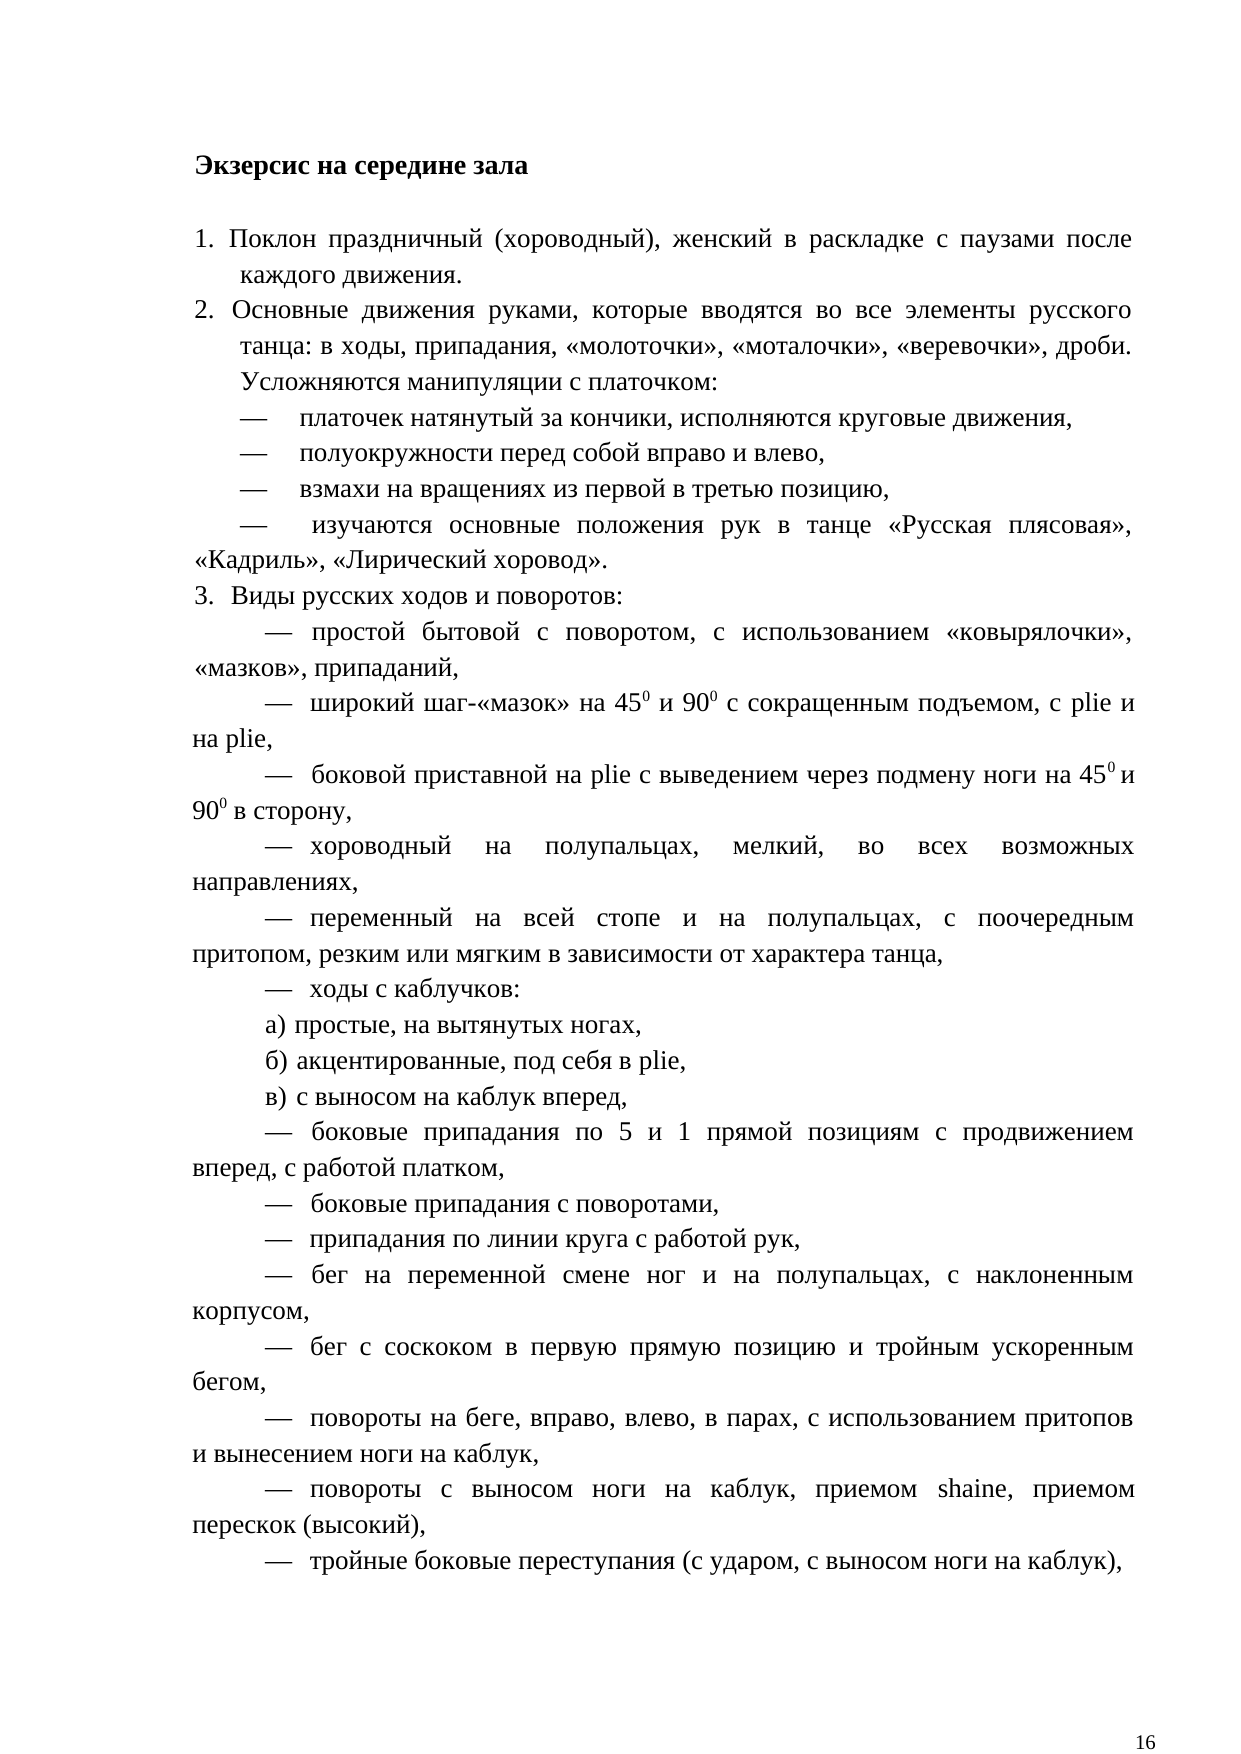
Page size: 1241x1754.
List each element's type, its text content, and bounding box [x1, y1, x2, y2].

text а) простые, на вытянутых ногах, [192, 1008, 1137, 1039]
list хороводный на полупальцах, мелкий, во всех возможных направлениях, [192, 829, 1135, 896]
list боковой приставной на plie с выведением через подмену ноги на 450 и 900 в сторону, [192, 758, 1135, 825]
list широкий шаг-«мазок» на 450 и 900 с сокращенным подъемом, с plie и на plie, [192, 687, 1135, 753]
list боковые припадания по 5 и 1 прямой позициям с продвижением вперед, с работой платком, [192, 1115, 1135, 1182]
list переменный на всей стопе и на полупальцах, с поочередным притопом, резким или мягким в зависимости от характера танца, [192, 901, 1135, 968]
list полуокружности перед собой вправо и влево, [194, 436, 1137, 468]
list Поклон праздничный (хороводный), женский в раскладке с паузами после каждого движения. [194, 222, 1133, 289]
list изучаются основные положения рук в танце «Русская плясовая», «Кадриль», «Лирический хоровод». [194, 508, 1133, 575]
list взмахи на вращениях из первой в третью позицию, [194, 472, 1137, 503]
list припадания по линии круга с работой рук, [192, 1222, 1137, 1254]
list повороты на беге, вправо, влево, в парах, с использованием притопов и вынесением ноги на каблук, [192, 1401, 1135, 1468]
list ходы с каблучков: [192, 972, 1137, 1003]
text Экзерсис на середине зала [194, 148, 1137, 180]
text в) с выносом на каблук вперед, [192, 1079, 1137, 1111]
list тройные боковые переступания (с ударом, с выносом ноги на каблук), [192, 1544, 1135, 1575]
list повороты с выносом ноги на каблук, приемом shaine, приемом перескок (высокий), [192, 1473, 1135, 1539]
list платочек натянутый за кончики, исполняются круговые движения, [194, 401, 1137, 432]
list Основные движения руками, которые вводятся во все элементы русского танца: в ходы, припадания, «молоточки», «моталочки», «веревочки», дроби. Усложняются манипуляции с платочком: [194, 293, 1133, 396]
list простой бытовой с поворотом, с использованием «ковырялочки», «мазков», припаданий, [194, 615, 1133, 682]
list Виды русских ходов и поворотов: [194, 579, 1137, 611]
text б) акцентированные, под себя в plie, [192, 1044, 1137, 1075]
list боковые припадания с поворотами, [192, 1187, 1137, 1218]
list бег на переменной смене ног и на полупальцах, с наклоненным корпусом, [192, 1258, 1135, 1325]
list бег с соскоком в первую прямую позицию и тройным ускоренным бегом, [192, 1330, 1135, 1397]
